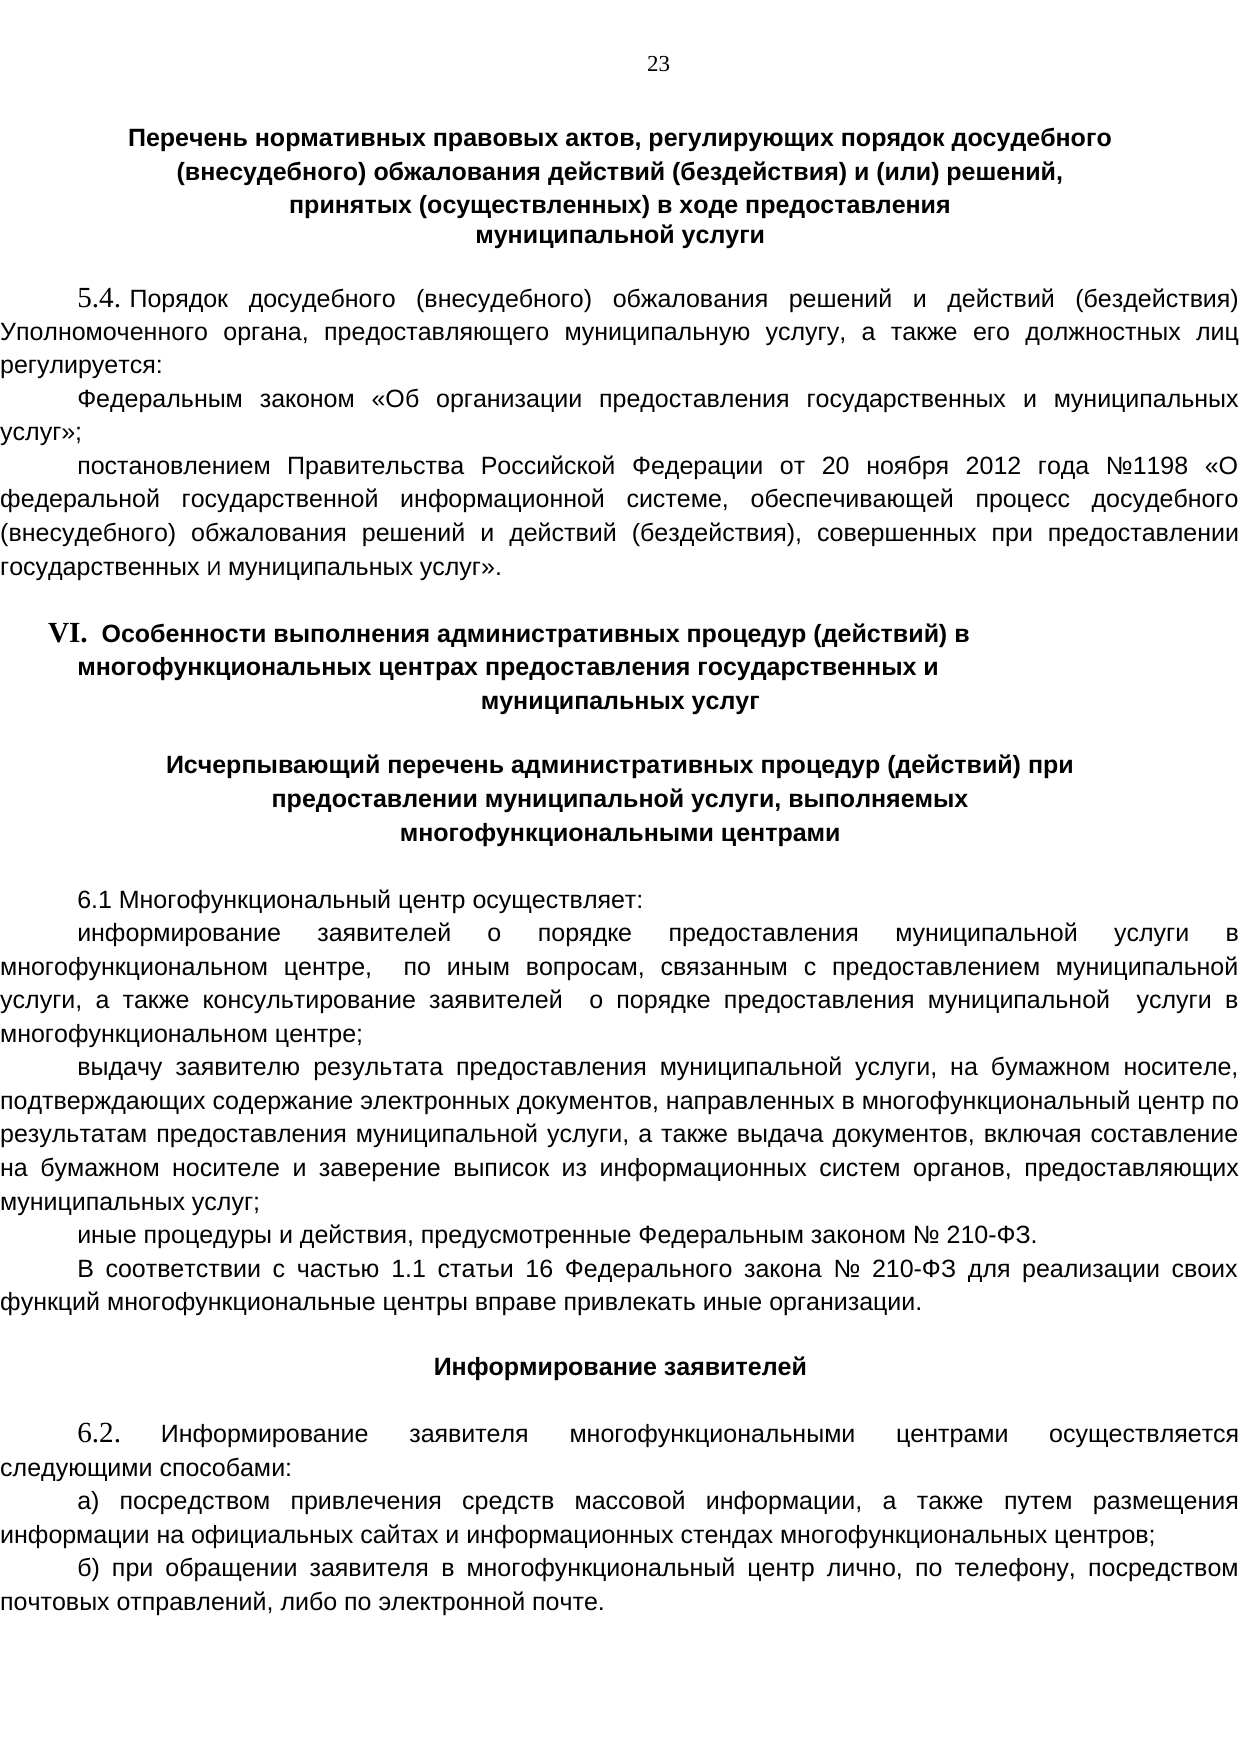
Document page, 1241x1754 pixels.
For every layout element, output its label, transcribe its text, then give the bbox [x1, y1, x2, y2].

text В соответствии с частью 1.1 статьи 16 Федерального закона № 210-ФЗ для реализации своих функций многофункциональные центры вправе привлекать иные организации. [0, 1250, 1240, 1317]
text а) посредством привлечения средств массовой информации, а также путем размещения информации на официальных сайтах и информационных стендах многофункциональных центров; [0, 1483, 1240, 1550]
text Перечень нормативных правовых актов, регулирующих порядок досудебного (внесудебного) обжалования действий (бездействия) и (или) решений, принятых (осуществленных) в ходе предоставления [0, 119, 1240, 220]
text многофункциональными центрами [0, 814, 1240, 848]
text иные процедуры и действия, предусмотренные Федеральным законом № 210-ФЗ. [0, 1217, 1240, 1250]
text информирование заявителей о порядке предоставления муниципальной услуги в многофункциональном центре, по иным вопросам, связанным с предоставлением муниципальной услуги, а также консультирование заявителей о порядке предоставления муниципальной услуги в многофункциональном центре; [0, 915, 1240, 1049]
text постановлением Правительства Российской Федерации от 20 ноября 2012 года №1198 «О федеральной государственной информационной системе, обеспечивающей процесс досудебного (внесудебного) обжалования решений и действий (бездействия), совершенных при предоставлении государственных и муниципальных услуг». [0, 448, 1240, 582]
text Информирование заявителей [0, 1349, 1240, 1382]
text б) при обращении заявителя в многофункциональный центр лично, по телефону, посредством почтовых отправлений, либо по электронной почте. [0, 1550, 1240, 1617]
list Информирование заявителя многофункциональными центрами осуществляется следующими способами: [0, 1416, 1240, 1483]
text выдачу заявителю результата предоставления муниципальной услуги, на бумажном носителе, подтверждающих содержание электронных документов, направленных в многофункциональный центр по результатам предоставления муниципальной услуги, а также выдача документов, включая составление на бумажном носителе и заверение выписок из информационных систем органов, предоставляющих муниципальных услуг; [0, 1049, 1240, 1217]
text муниципальной услуги [0, 220, 1240, 249]
text 6.1 Многофункциональный центр осуществляет: [0, 881, 1240, 915]
text Федеральным законом «Об организации предоставления государственных и муниципальных услуг»; [0, 381, 1240, 448]
list Особенности выполнения административных процедур (действий) в [48, 615, 1240, 649]
text многофункциональных центрах предоставления государственных и [0, 649, 1240, 682]
list Порядок досудебного (внесудебного) обжалования решений и действий (бездействия) Уполномоченного органа, предоставляющего муниципальную услугу, а также его должностных лиц регулируется: [0, 281, 1240, 381]
text муниципальных услуг [0, 682, 1240, 716]
text Исчерпывающий перечень административных процедур (действий) при предоставлении муниципальной услуги, выполняемых [0, 747, 1240, 814]
